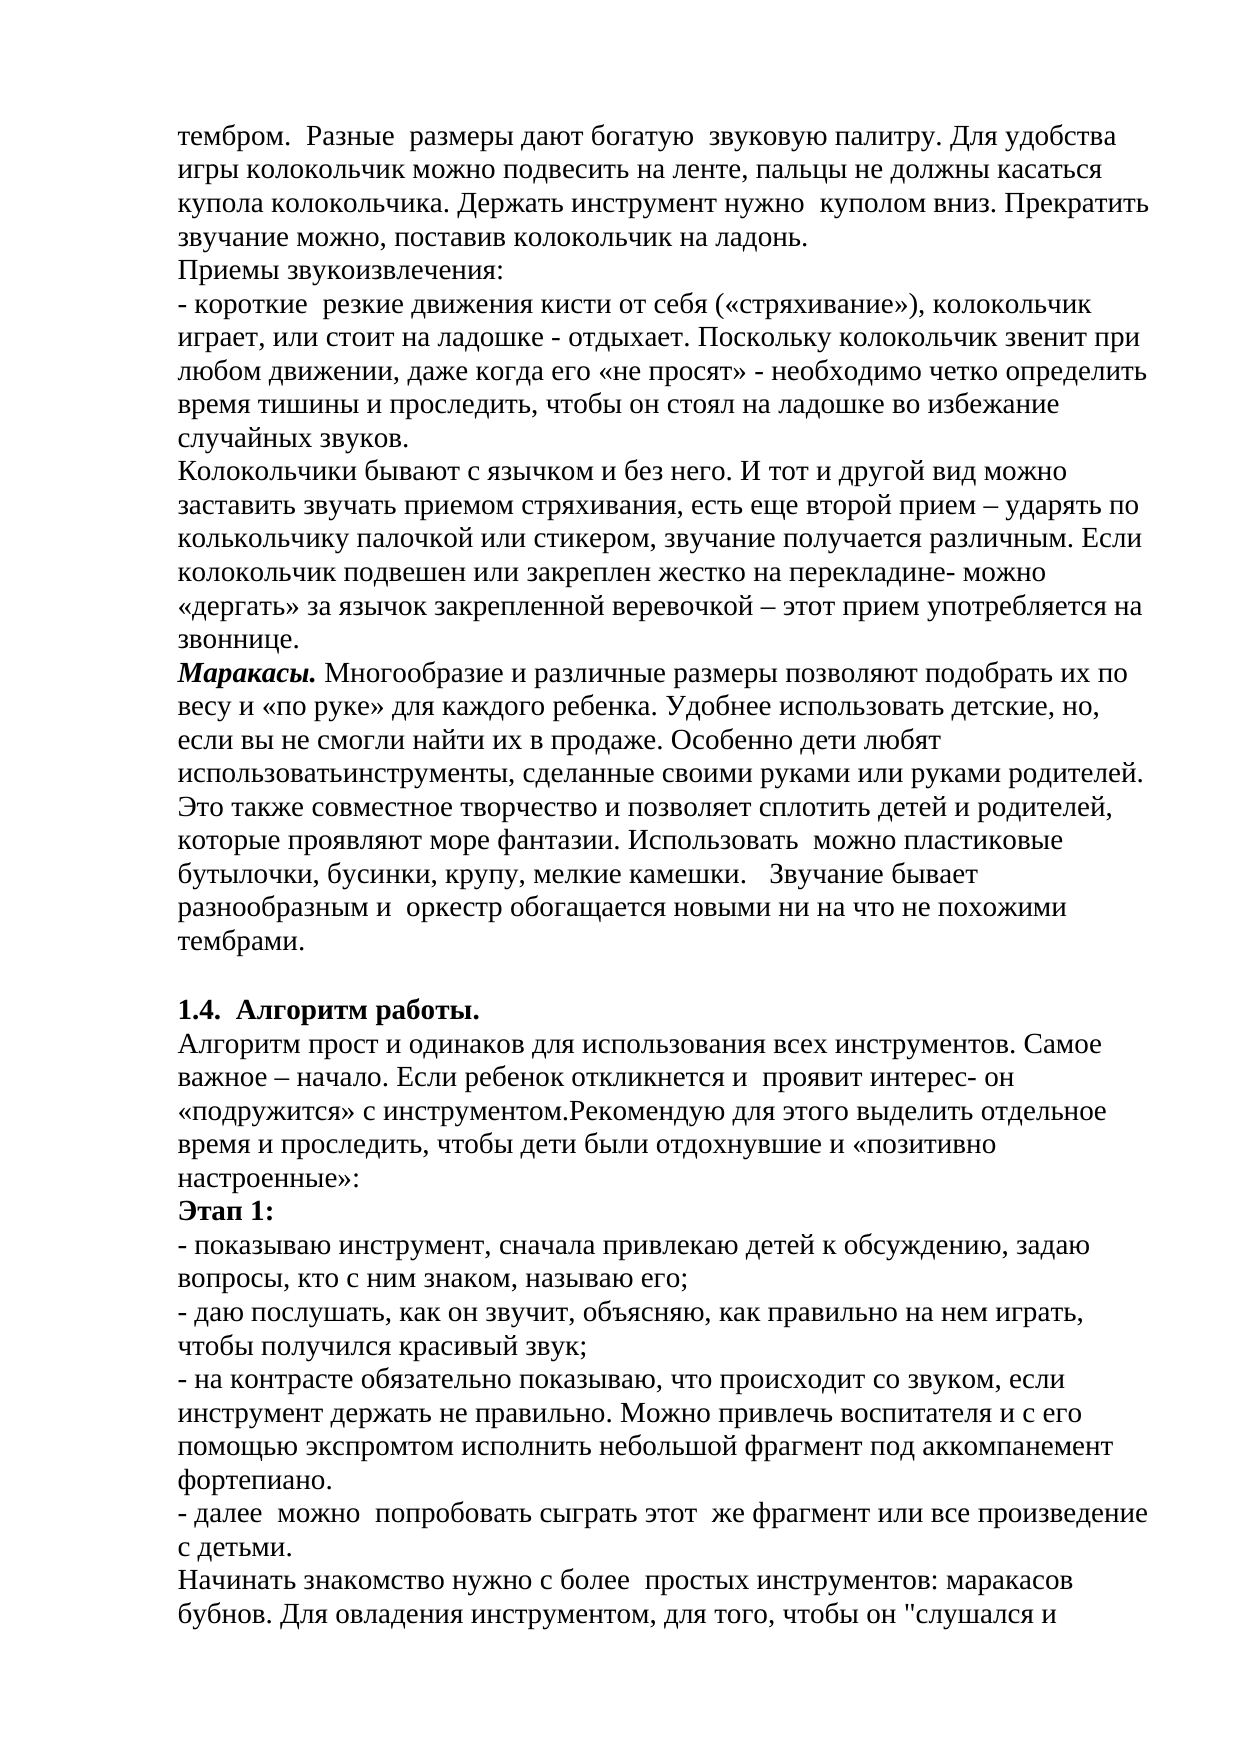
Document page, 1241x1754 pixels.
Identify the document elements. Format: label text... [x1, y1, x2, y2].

text - показываю инструмент, сначала привлекаю детей к обсуждению, задаю вопросы, кто с ним знаком, называю его; [177, 1227, 1152, 1294]
text - на контрасте обязательно показываю, что происходит со звуком, если инструмент держать не правильно. Можно привлечь воспитателя и с его помощью экспромтом исполнить небольшой фрагмент под аккомпанемент фортепиано. [177, 1361, 1152, 1495]
text - короткие резкие движения кисти от себя («стряхивание»), колокольчик играет, или стоит на ладошке - отдыхает. Поскольку колокольчик звенит при любом движении, даже когда его «не просят» - необходимо четко определить время тишины и проследить, чтобы он стоял на ладошке во избежание случайных звуков. [177, 286, 1152, 453]
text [177, 118, 1152, 252]
text Алгоритм прост и одинаков для использования всех инструментов. Самое важное – начало. Если ребенок откликнется и проявит интерес- он «подружится» с инструментом.Рекомендую для этого выделить отдельное время и проследить, чтобы дети были отдохнувшие и «позитивно настроенные»: [177, 1026, 1152, 1193]
text Этап 1: [177, 1193, 1152, 1227]
text - даю послушать, как он звучит, объясняю, как правильно на нем играть, чтобы получился красивый звук; [177, 1294, 1152, 1361]
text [177, 1562, 1152, 1629]
text 1.4. Алгоритм работы. [177, 992, 1152, 1026]
text - далее можно попробовать сыграть этот же фрагмент или все произведение с детьми. [177, 1495, 1152, 1562]
text Колокольчики бывают с язычком и без него. И тот и другой вид можно заставить звучать приемом стряхивания, есть еще второй прием – ударять по колькольчику палочкой или стикером, звучание получается различным. Если колокольчик подвешен или закреплен жестко на перекладине- можно «дергать» за язычок закрепленной веревочкой – этот прием употребляется на звоннице. [177, 453, 1152, 655]
text Маракасы. Многообразие и различные размеры позволяют подобрать их по весу и «по руке» для каждого ребенка. Удобнее использовать детские, но, если вы не смогли найти их в продаже. Особенно дети любят использоватьинструменты, сделанные своими руками или руками родителей. Это также совместное творчество и позволяет сплотить детей и родителей, которые проявляют море фантазии. Использовать можно пластиковые бутылочки, бусинки, крупу, мелкие камешки. Звучание бывает разнообразным и оркестр обогащается новыми ни на что не похожими тембрами. [177, 655, 1152, 957]
text Приемы звукоизвлечения: [177, 252, 1152, 286]
